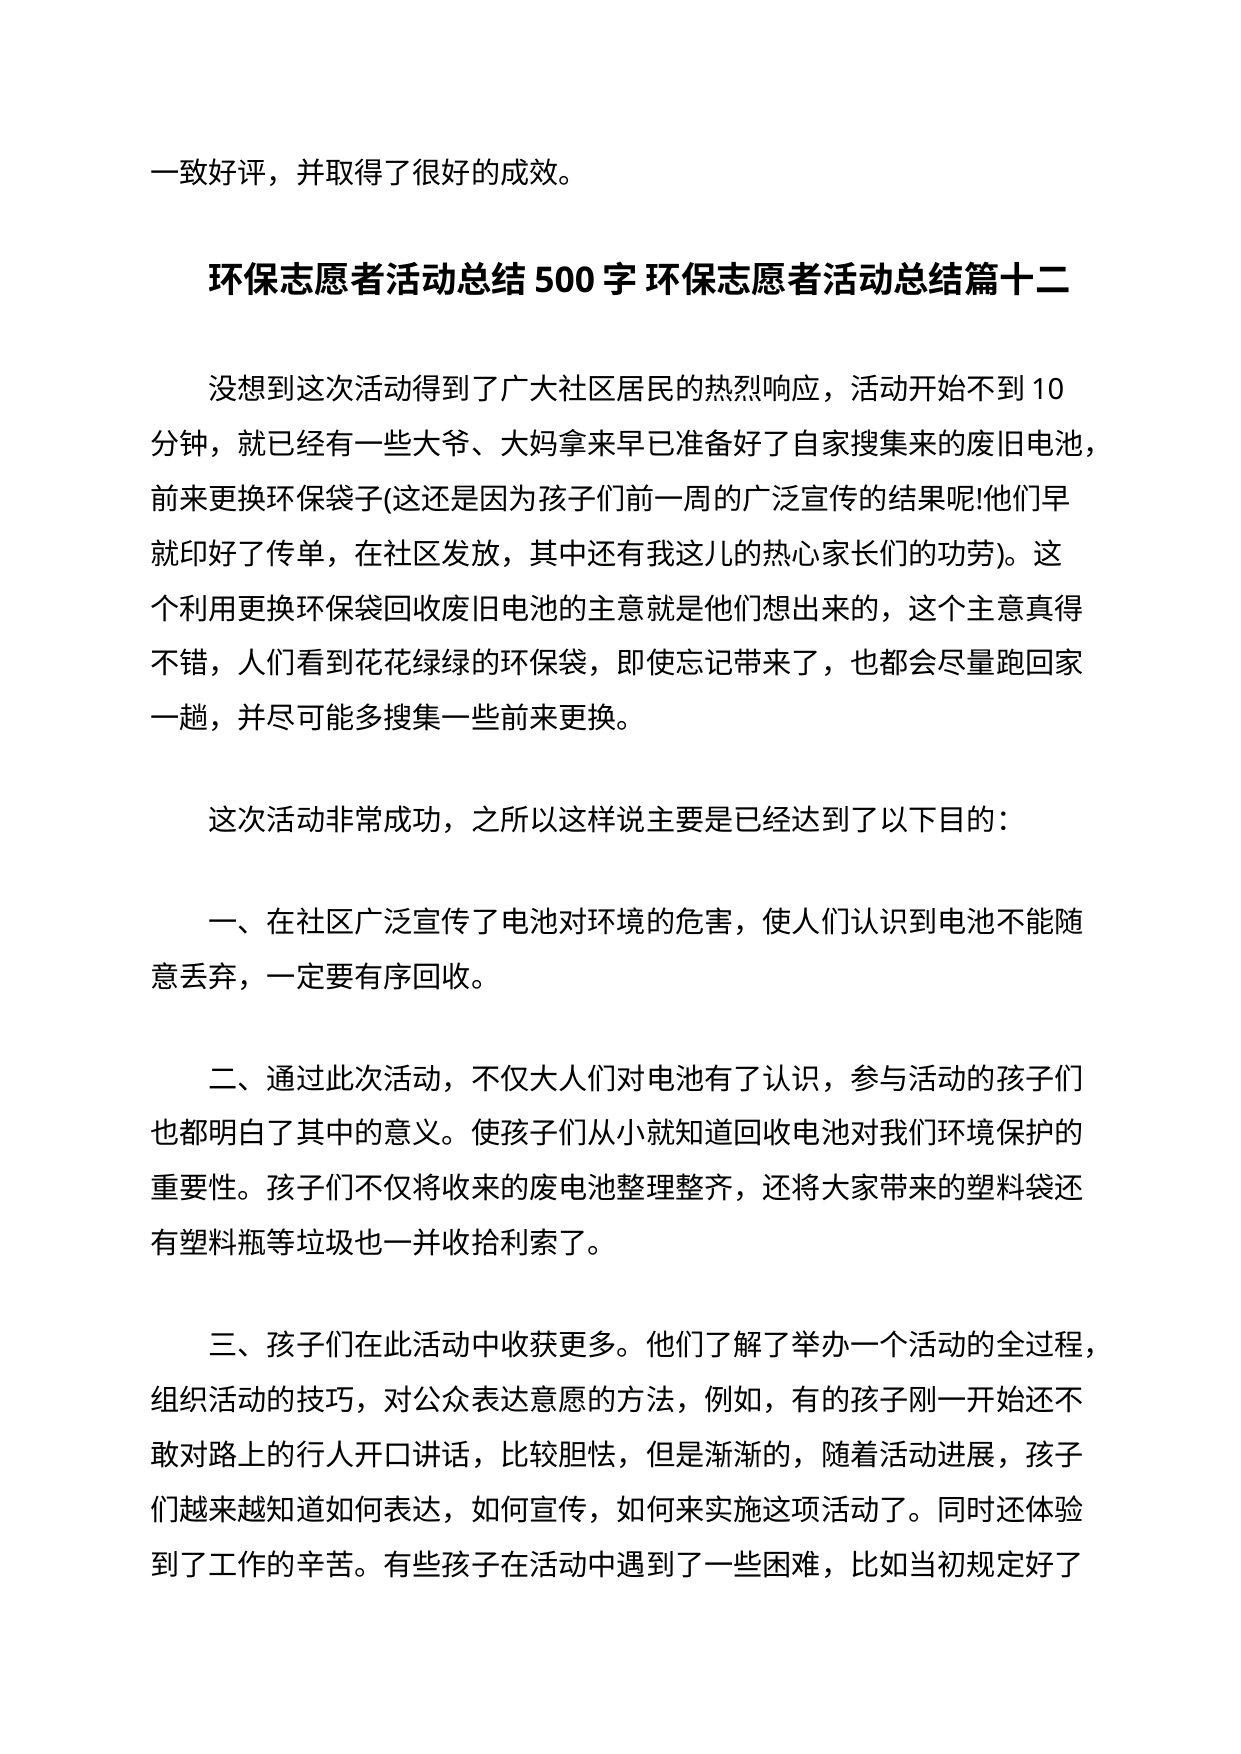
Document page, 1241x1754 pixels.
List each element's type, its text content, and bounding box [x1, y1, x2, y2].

text 二、通过此次活动，不仅大人们对电池有了认识，参与活动的孩子们也都明白了其中的意义。使孩子们从小就知道回收电池对我们环境保护的重要性。孩子们不仅将收来的废电池整理整齐，还将大家带来的塑料袋还有塑料瓶等垃圾也一并收拾利索了。 [150, 1055, 1090, 1262]
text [150, 150, 1090, 192]
text 没想到这次活动得到了广大社区居民的热烈响应，活动开始不到10分钟，就已经有一些大爷、大妈拿来早已准备好了自家搜集来的废旧电池，前来更换环保袋子(这还是因为孩子们前一周的广泛宣传的结果呢!他们早就印好了传单，在社区发放，其中还有我这儿的热心家长们的功劳)。这个利用更换环保袋回收废旧电池的主意就是他们想出来的，这个主意真得不错，人们看到花花绿绿的环保袋，即使忘记带来了，也都会尽量跑回家一趟，并尽可能多搜集一些前来更换。 [150, 365, 1090, 737]
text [150, 1322, 1090, 1583]
text 环保志愿者活动总结500字 环保志愿者活动总结篇十二 [150, 252, 1090, 303]
text 这次活动非常成功，之所以这样说主要是已经达到了以下目的： [150, 797, 1090, 839]
text 一、在社区广泛宣传了电池对环境的危害，使人们认识到电池不能随意丢弃，一定要有序回收。 [150, 898, 1090, 996]
